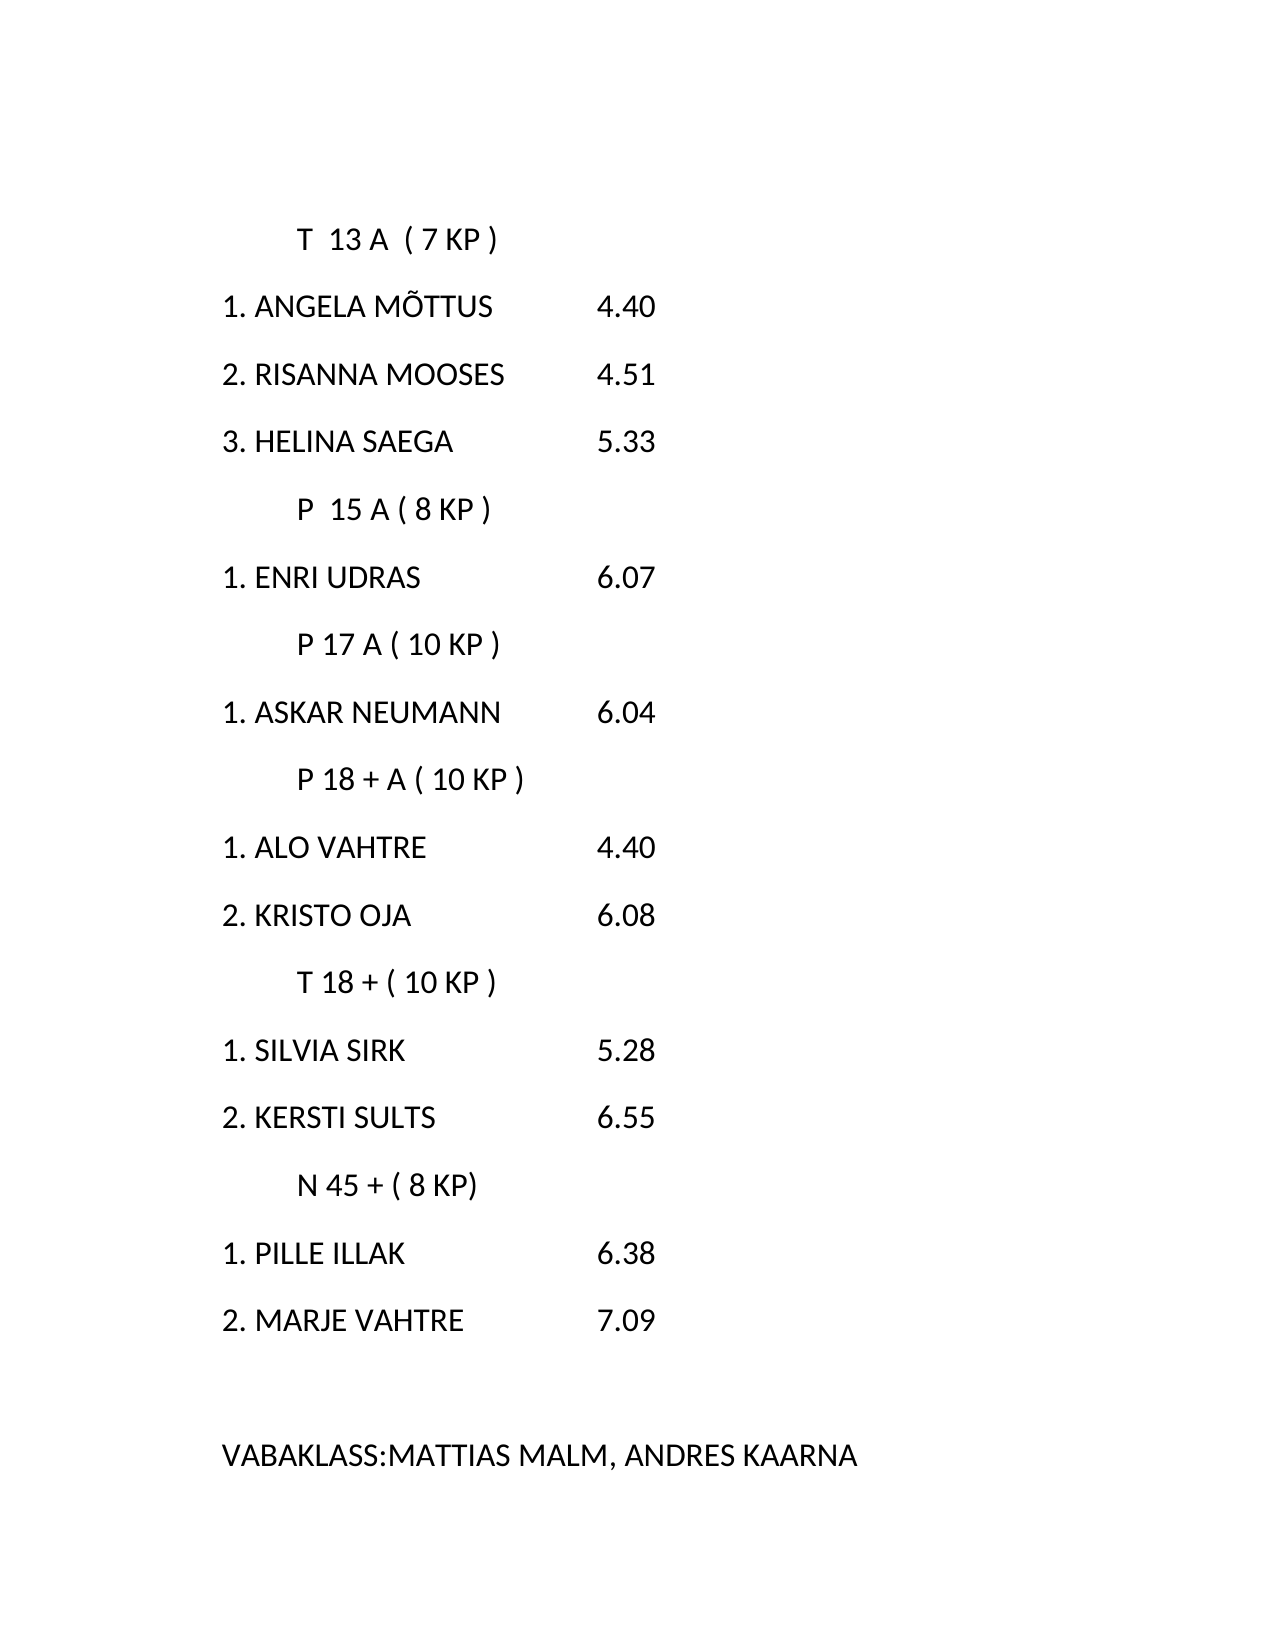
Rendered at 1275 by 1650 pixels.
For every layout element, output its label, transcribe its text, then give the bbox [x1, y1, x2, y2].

text VABAKLASS:MATTIAS MALM, ANDRES KAARNA [222, 1434, 1270, 1475]
text P 17 A ( 10 KP ) [222, 623, 1270, 664]
text P 15 A ( 8 KP ) [222, 488, 1270, 529]
text T 13 A ( 7 KP ) [222, 218, 1270, 258]
text 1. ENRI UDRAS 6.07 [222, 556, 1270, 596]
text 1. SILVIA SIRK 5.28 [222, 1029, 1270, 1069]
text T 18 + ( 10 KP ) [222, 961, 1270, 1002]
text 2. RISANNA MOOSES 4.51 [222, 353, 1270, 393]
text 3. HELINA SAEGA 5.33 [222, 420, 1270, 461]
text P 18 + A ( 10 KP ) [222, 758, 1270, 799]
text 2. MARJE VAHTRE 7.09 [222, 1299, 1270, 1340]
text 2. KERSTI SULTS 6.55 [222, 1096, 1270, 1137]
text 1. PILLE ILLAK 6.38 [222, 1232, 1270, 1272]
text 1. ALO VAHTRE 4.40 [222, 826, 1270, 867]
text 2. KRISTO OJA 6.08 [222, 894, 1270, 934]
text 1. ASKAR NEUMANN 6.04 [222, 691, 1270, 732]
text 1. ANGELA MÕTTUS 4.40 [222, 285, 1270, 326]
text N 45 + ( 8 KP) [222, 1164, 1270, 1205]
